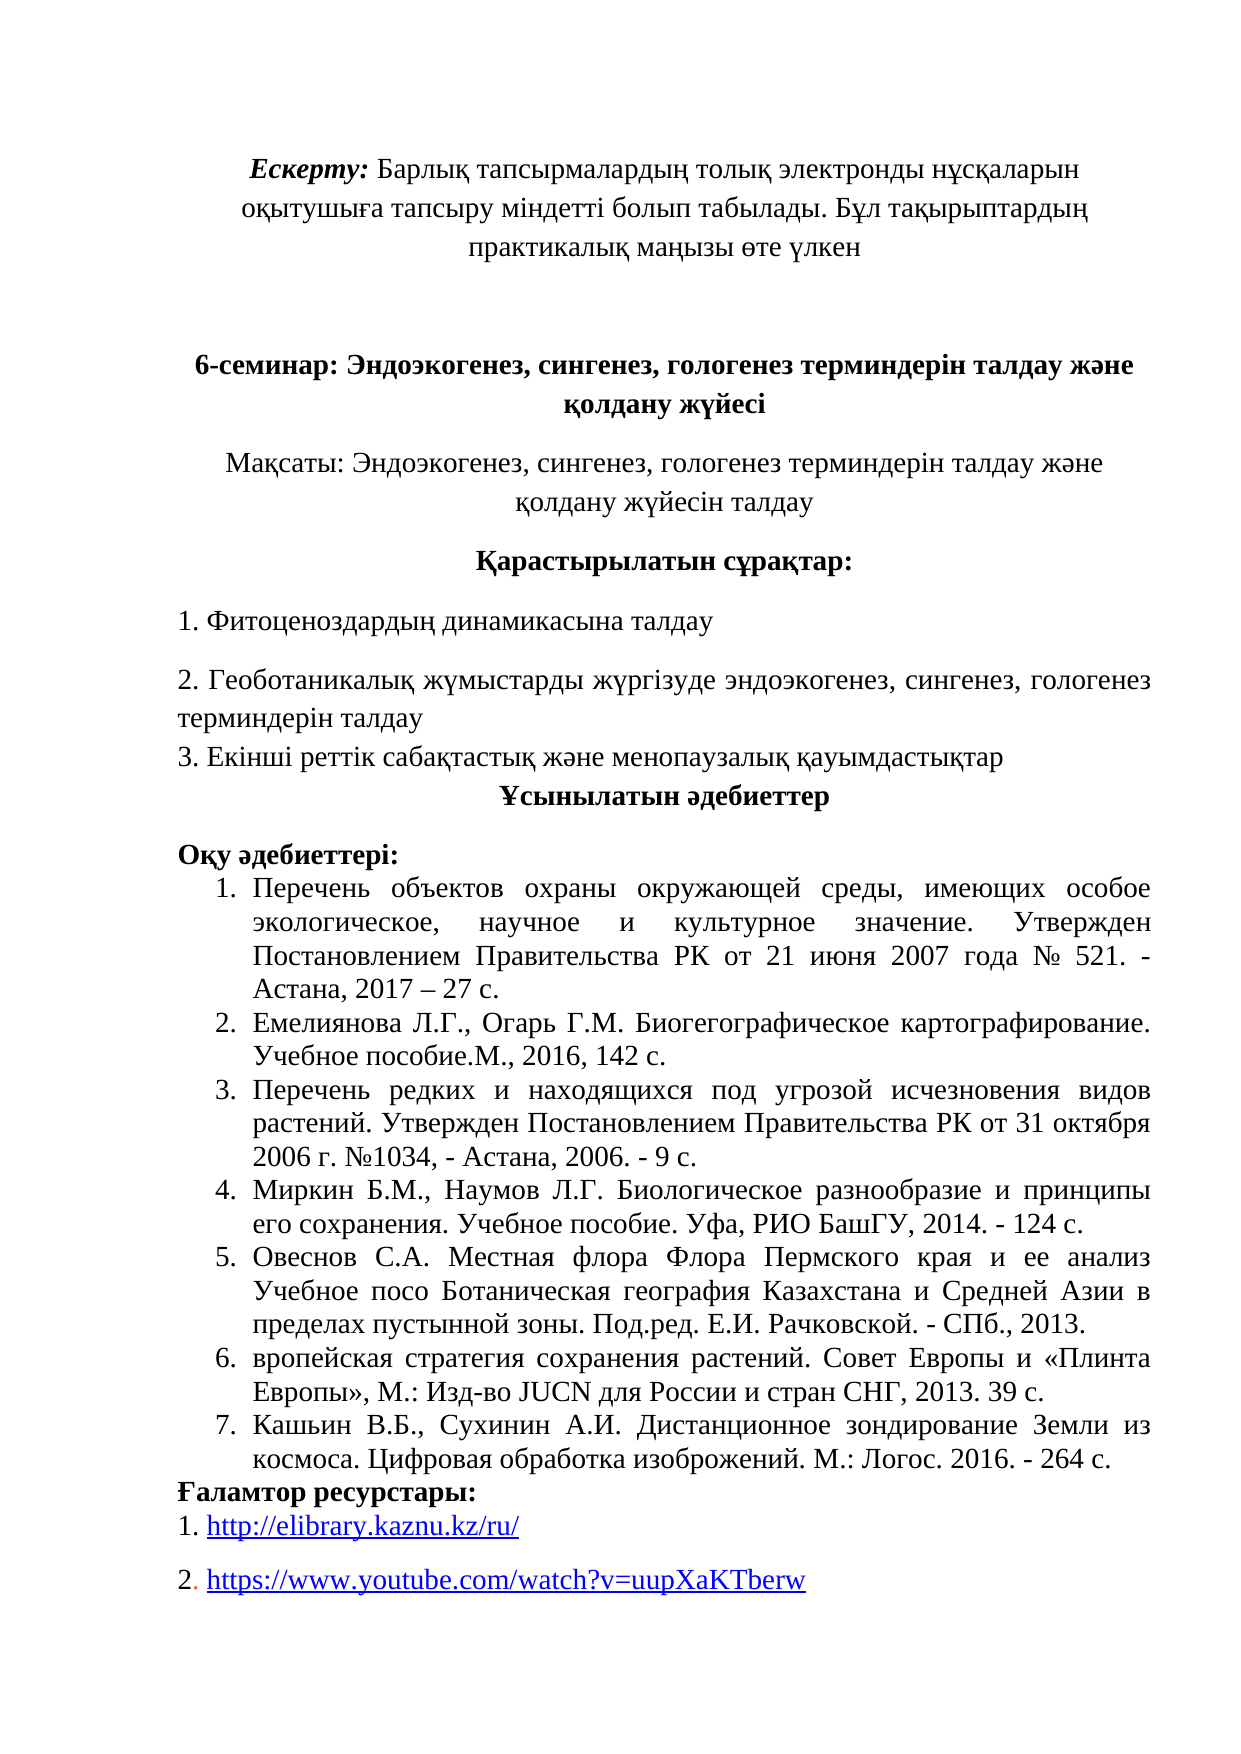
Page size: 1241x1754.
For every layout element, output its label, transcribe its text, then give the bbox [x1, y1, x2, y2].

list Кашьин В.Б., Сухинин А.И. Дистанционное зондирование Земли из космоса. Цифровая обработка изоброжений. М.: Логос. 2016. - 264 с. [215, 1407, 1152, 1474]
list Миркин Б.М., Наумов Л.Г. Биологическое разнообразие и принципы его сохранения. Учебное пособие. Уфа, РИО БашГУ, 2014. - 124 с. [215, 1172, 1152, 1239]
list Перечень редких и находящихся под угрозой исчезновения видов растений. Утвержден Постановлением Правительства РК от 31 октября 2006 г. №1034, - Астана, 2006. - 9 с. [215, 1072, 1152, 1172]
text 3. Екінші реттік сабақтастық және менопаузалық қауымдастықтар [177, 739, 1152, 773]
text 2. Геоботаникалық жүмыстарды жүргізуде эндоэкогенез, сингенез, гологенез терминдерін талдау [177, 662, 1152, 734]
text Ғаламтор ресурстары: [177, 1474, 1152, 1508]
list Овеснов С.А. Местная флора Флора Пермского края и ее анализ Учебное посо Ботаническая география Казахстана и Средней Азии в пределах пустынной зоны. Под.ред. Е.И. Рачковской. - СПб., 2013. [215, 1239, 1152, 1340]
list Емелиянова Л.Г., Огарь Г.М. Биогегографическое картографирование. Учебное пособие.М., 2016, 142 с. [215, 1005, 1152, 1072]
list вропейская стратегия сохранения растений. Совет Европы и «Плинта Европы», М.: Изд-во JUCN для России и стран СНГ, 2013. 39 с. [215, 1340, 1152, 1407]
text 1. Фитоценоздардың динамикасына талдау [177, 603, 1152, 636]
text 6-семинар: Эндоэкогенез, сингенез, гологенез терминдерін талдау және қолдану жүйесі [177, 347, 1152, 419]
text 1. http://elibrary.kaznu.kz/ru/ [177, 1508, 1152, 1541]
text 2. https://www.youtube.com/watch?v=uupXaKTberw [177, 1562, 1152, 1596]
text Қарастырылатын сұрақтар: [177, 543, 1152, 577]
text Ұсынылатын әдебиеттер [177, 778, 1152, 811]
list Перечень объектов охраны окружающей среды, имеющих особое экологическое, научное и культурное значение. Утвержден Постановлением Правительства РК от 21 июня 2007 года № 521. - Астана, 2017 – 27 с. [215, 871, 1152, 1005]
text Ескерту: Барлық тапсырмалардың толық электронды нұсқаларын оқытушыға тапсыру міндетті болып табылады. Бұл тақырыптардың практикалық маңызы өте үлкен [177, 152, 1152, 262]
text Мақсаты: Эндоэкогенез, сингенез, гологенез терминдерін талдау және қолдану жүйесін талдау [177, 445, 1152, 517]
list Оқу әдебиеттері: [177, 837, 1152, 871]
